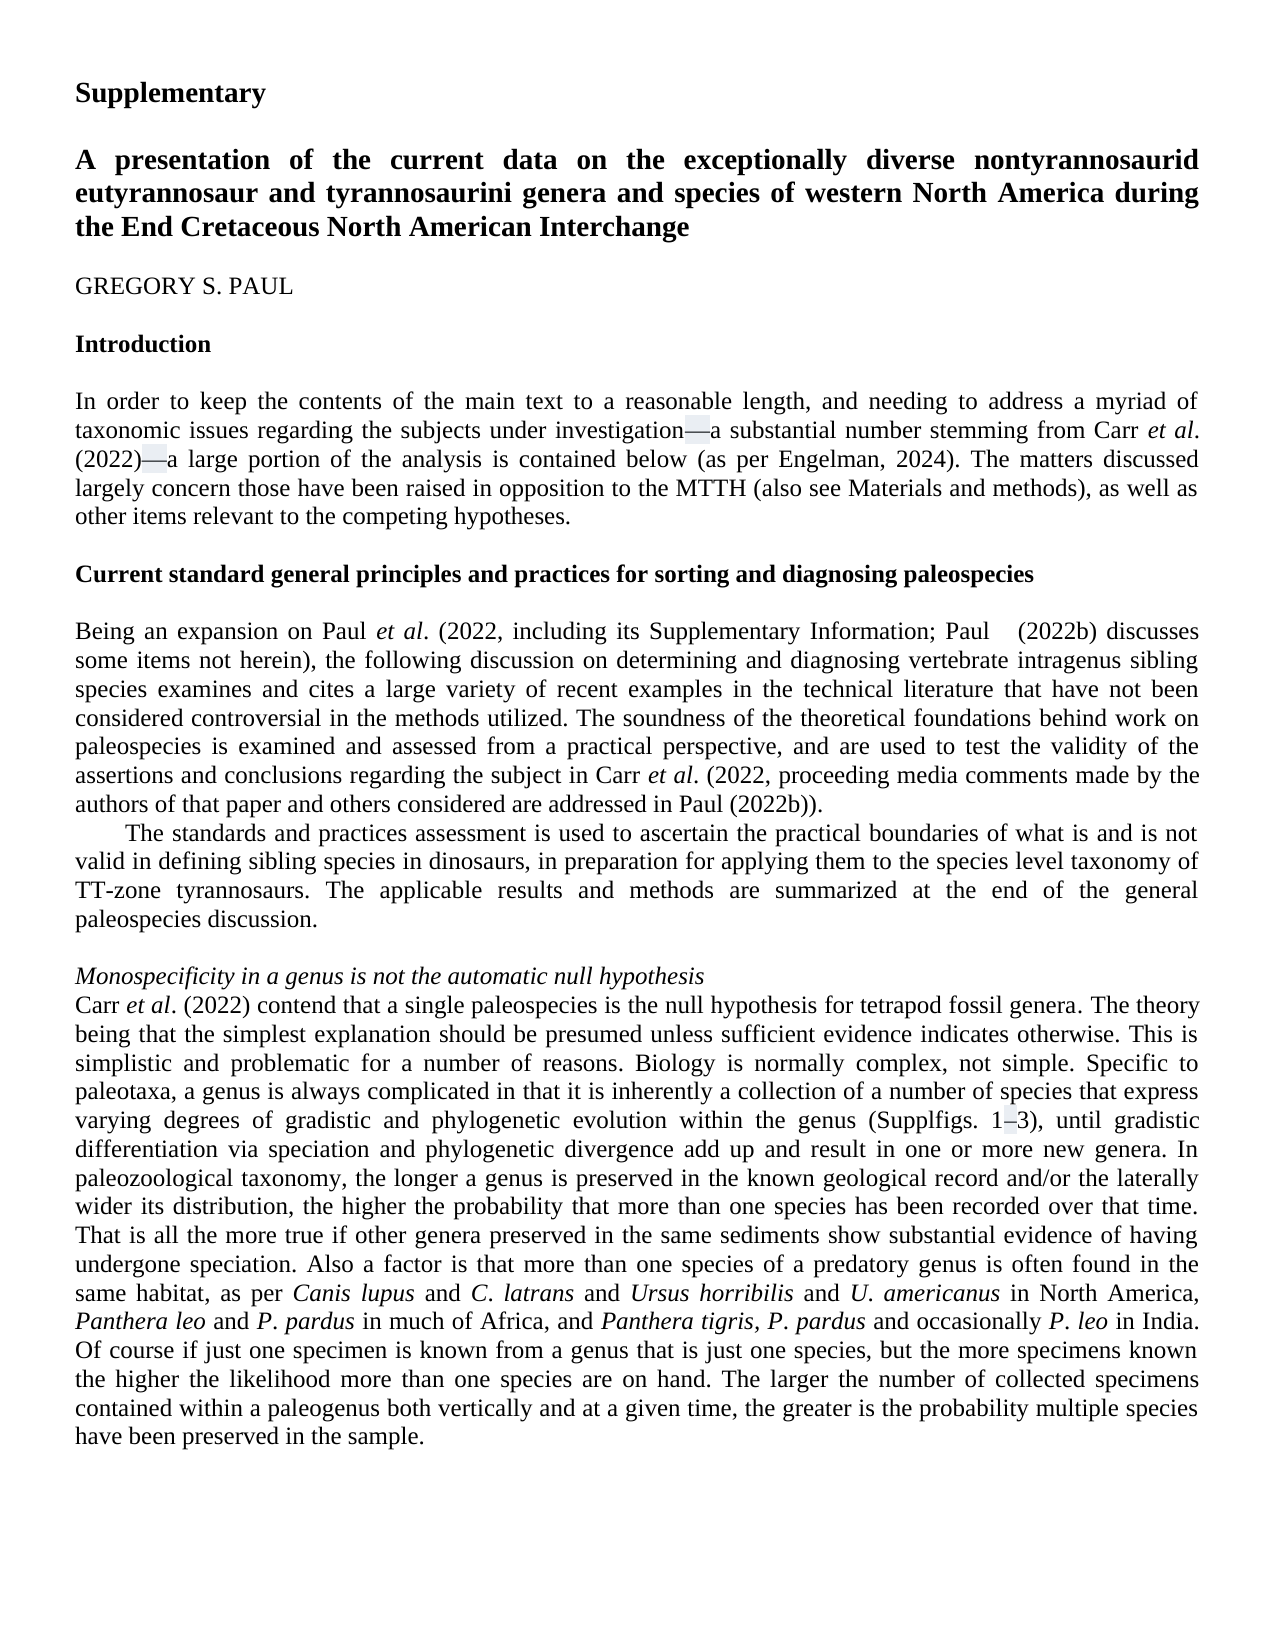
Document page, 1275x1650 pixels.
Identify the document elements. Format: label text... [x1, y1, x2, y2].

text Current standard general principles and practices for sorting and diagnosing paleospecies [75, 559, 1200, 588]
text In order to keep the contents of the main text to a reasonable length, and needing to address a myriad of taxonomic issues regarding the subjects under investigation—a substantial number stemming from Carr et al. (2022)—a large portion of the analysis is contained below (as per Engelman, 2024). The matters discussed largely concern those have been raised in opposition to the MTTH (also see Materials and methods), as well as other items relevant to the competing hypotheses. [75, 386, 1200, 530]
text Being an expansion on Paul et al. (2022, including its Supplementary Information; Paul (2022b) discusses some items not herein), the following discussion on determining and diagnosing vertebrate intragenus sibling species examines and cites a large variety of recent examples in the technical literature that have not been considered controversial in the methods utilized. The soundness of the theoretical foundations behind work on paleospecies is examined and assessed from a practical perspective, and are used to test the validity of the assertions and conclusions regarding the subject in Carr et al. (2022, proceeding media comments made by the authors of that paper and others considered are addressed in Paul (2022b)). [75, 616, 1200, 818]
text Carr et al. (2022) contend that a single paleospecies is the null hypothesis for tetrapod fossil genera. The theory being that the simplest explanation should be presumed unless sufficient evidence indicates otherwise. This is simplistic and problematic for a number of reasons. Biology is normally complex, not simple. Specific to paleotaxa, a genus is always complicated in that it is inherently a collection of a number of species that express varying degrees of gradistic and phylogenetic evolution within the genus (Supplfigs. 1–3), until gradistic differentiation via speciation and phylogenetic divergence add up and result in one or more new genera. In paleozoological taxonomy, the longer a genus is preserved in the known geological record and/or the laterally wider its distribution, the higher the probability that more than one species has been recorded over that time. That is all the more true if other genera preserved in the same sediments show substantial evidence of having undergone speciation. Also a factor is that more than one species of a predatory genus is often found in the same habitat, as per Canis lupus and C. latrans and Ursus horribilis and U. americanus in North America, Panthera leo and P. pardus in much of Africa, and Panthera tigris, P. pardus and occasionally P. leo in India. Of course if just one specimen is known from a genus that is just one species, but the more specimens known the higher the likelihood more than one species are on hand. The larger the number of collected specimens contained within a paleogenus both vertically and at a given time, the greater is the probability multiple species have been preserved in the sample. [75, 990, 1200, 1450]
text A presentation of the current data on the exceptionally diverse nontyrannosaurid eutyrannosaur and tyrannosaurini genera and species of western North America during the End Cretaceous North American Interchange [75, 142, 1200, 243]
text The standards and practices assessment is used to ascertain the practical boundaries of what is and is not valid in defining sibling species in dinosaurs, in preparation for applying them to the species level taxonomy of TT-zone tyrannosaurs. The applicable results and methods are summarized at the end of the general paleospecies discussion. [75, 818, 1200, 933]
text Introduction [75, 329, 1200, 358]
text GREGORY S. PAUL [75, 271, 1200, 300]
text Supplementary [75, 75, 1200, 108]
text Monospecificity in a genus is not the automatic null hypothesis [75, 961, 1200, 990]
